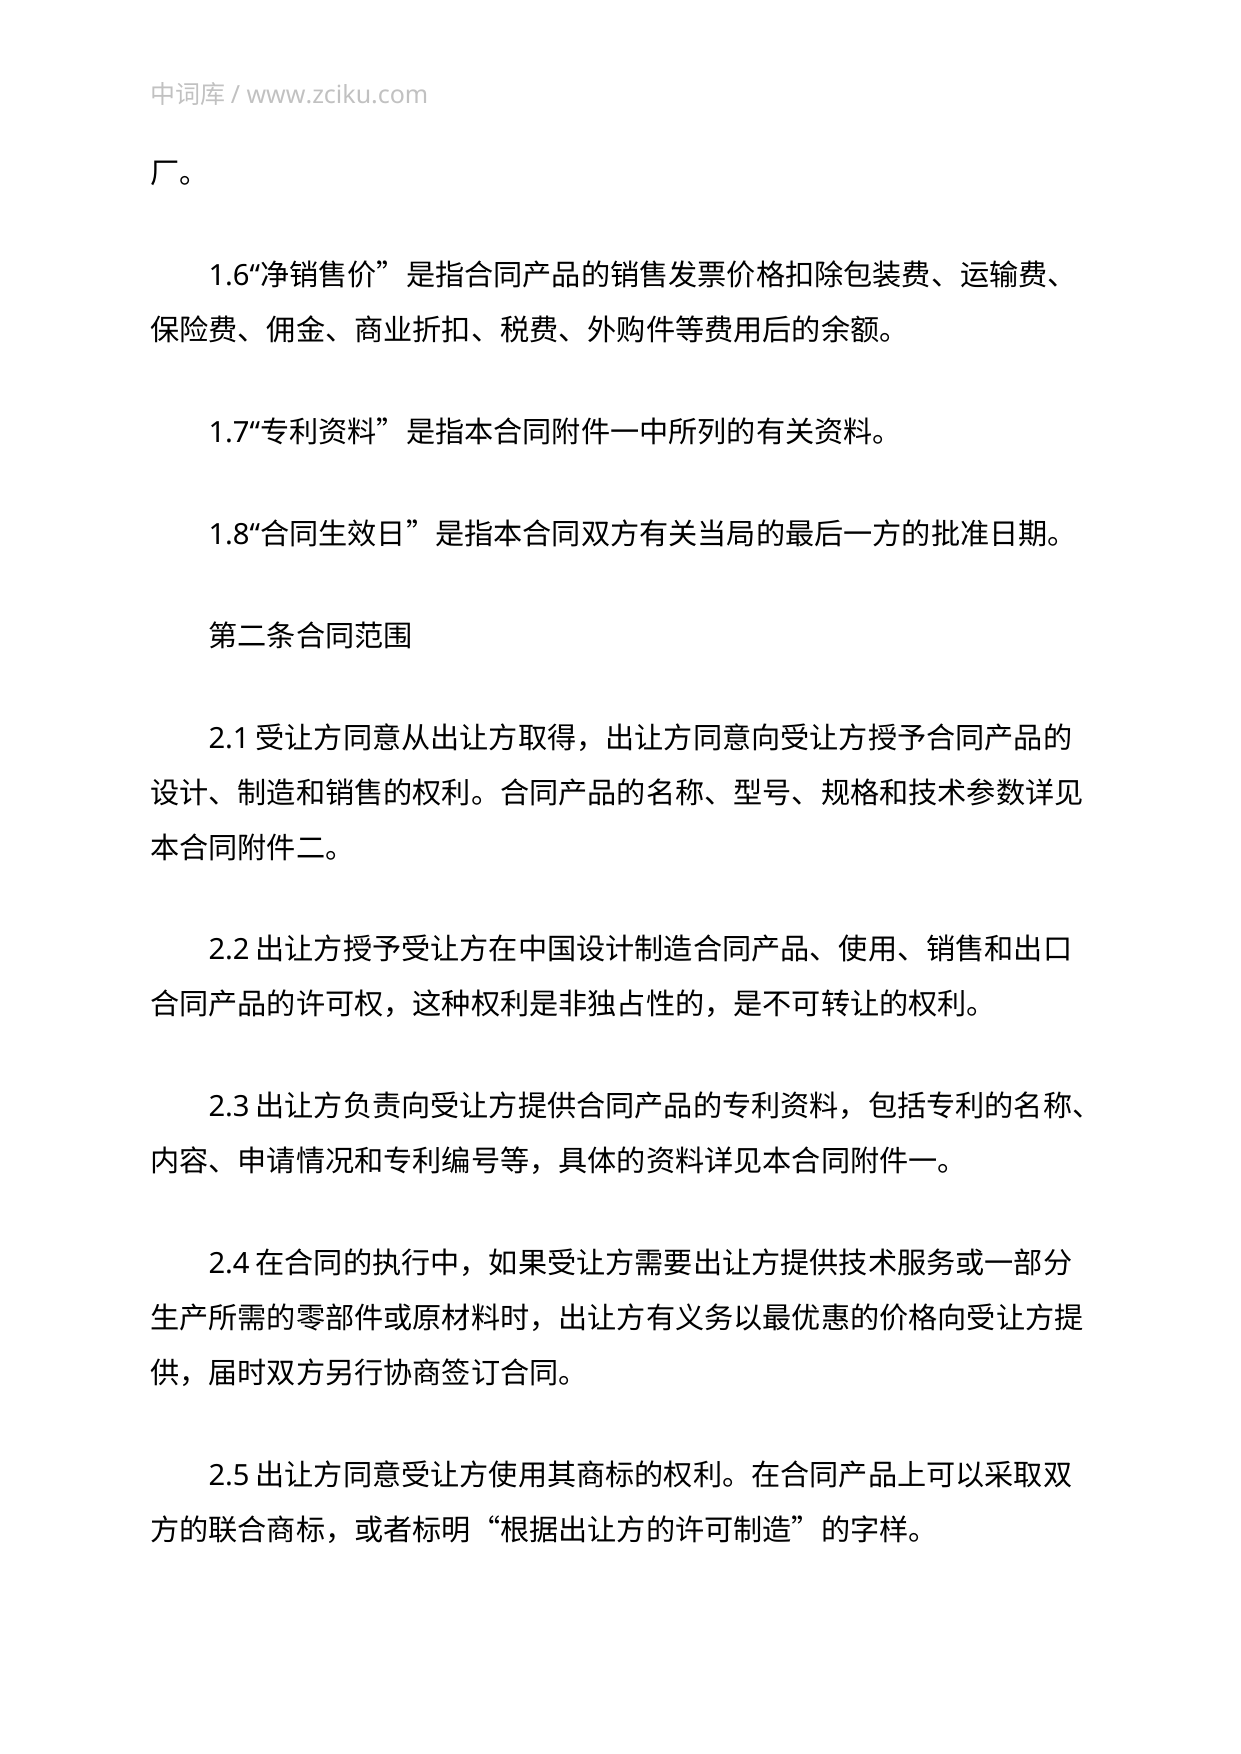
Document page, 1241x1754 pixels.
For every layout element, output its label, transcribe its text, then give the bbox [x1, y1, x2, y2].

text 2.3出让方负责向受让方提供合同产品的专利资料，包括专利的名称、内容、申请情况和专利编号等，具体的资料详见本合同附件一。 [150, 1083, 1090, 1180]
text 2.5出让方同意受让方使用其商标的权利。在合同产品上可以采取双方的联合商标，或者标明“根据出让方的许可制造”的字样。 [150, 1451, 1090, 1548]
text 2.2出让方授予受让方在中国设计制造合同产品、使用、销售和出口合同产品的许可权，这种权利是非独占性的，是不可转让的权利。 [150, 926, 1090, 1023]
text 1.6“净销售价”是指合同产品的销售发票价格扣除包装费、运输费、保险费、佣金、商业折扣、税费、外购件等费用后的余额。 [150, 252, 1090, 349]
text 2.4在合同的执行中，如果受让方需要出让方提供技术服务或一部分生产所需的零部件或原材料时，出让方有义务以最优惠的价格向受让方提供，届时双方另行协商签订合同。 [150, 1239, 1090, 1392]
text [150, 150, 1090, 192]
text 1.8“合同生效日”是指本合同双方有关当局的最后一方的批准日期。 [150, 511, 1090, 553]
text 2.1受让方同意从出让方取得，出让方同意向受让方授予合同产品的设计、制造和销售的权利。合同产品的名称、型号、规格和技术参数详见本合同附件二。 [150, 714, 1090, 866]
text 1.7“专利资料”是指本合同附件一中所列的有关资料。 [150, 408, 1090, 451]
text 第二条合同范围 [150, 612, 1090, 655]
